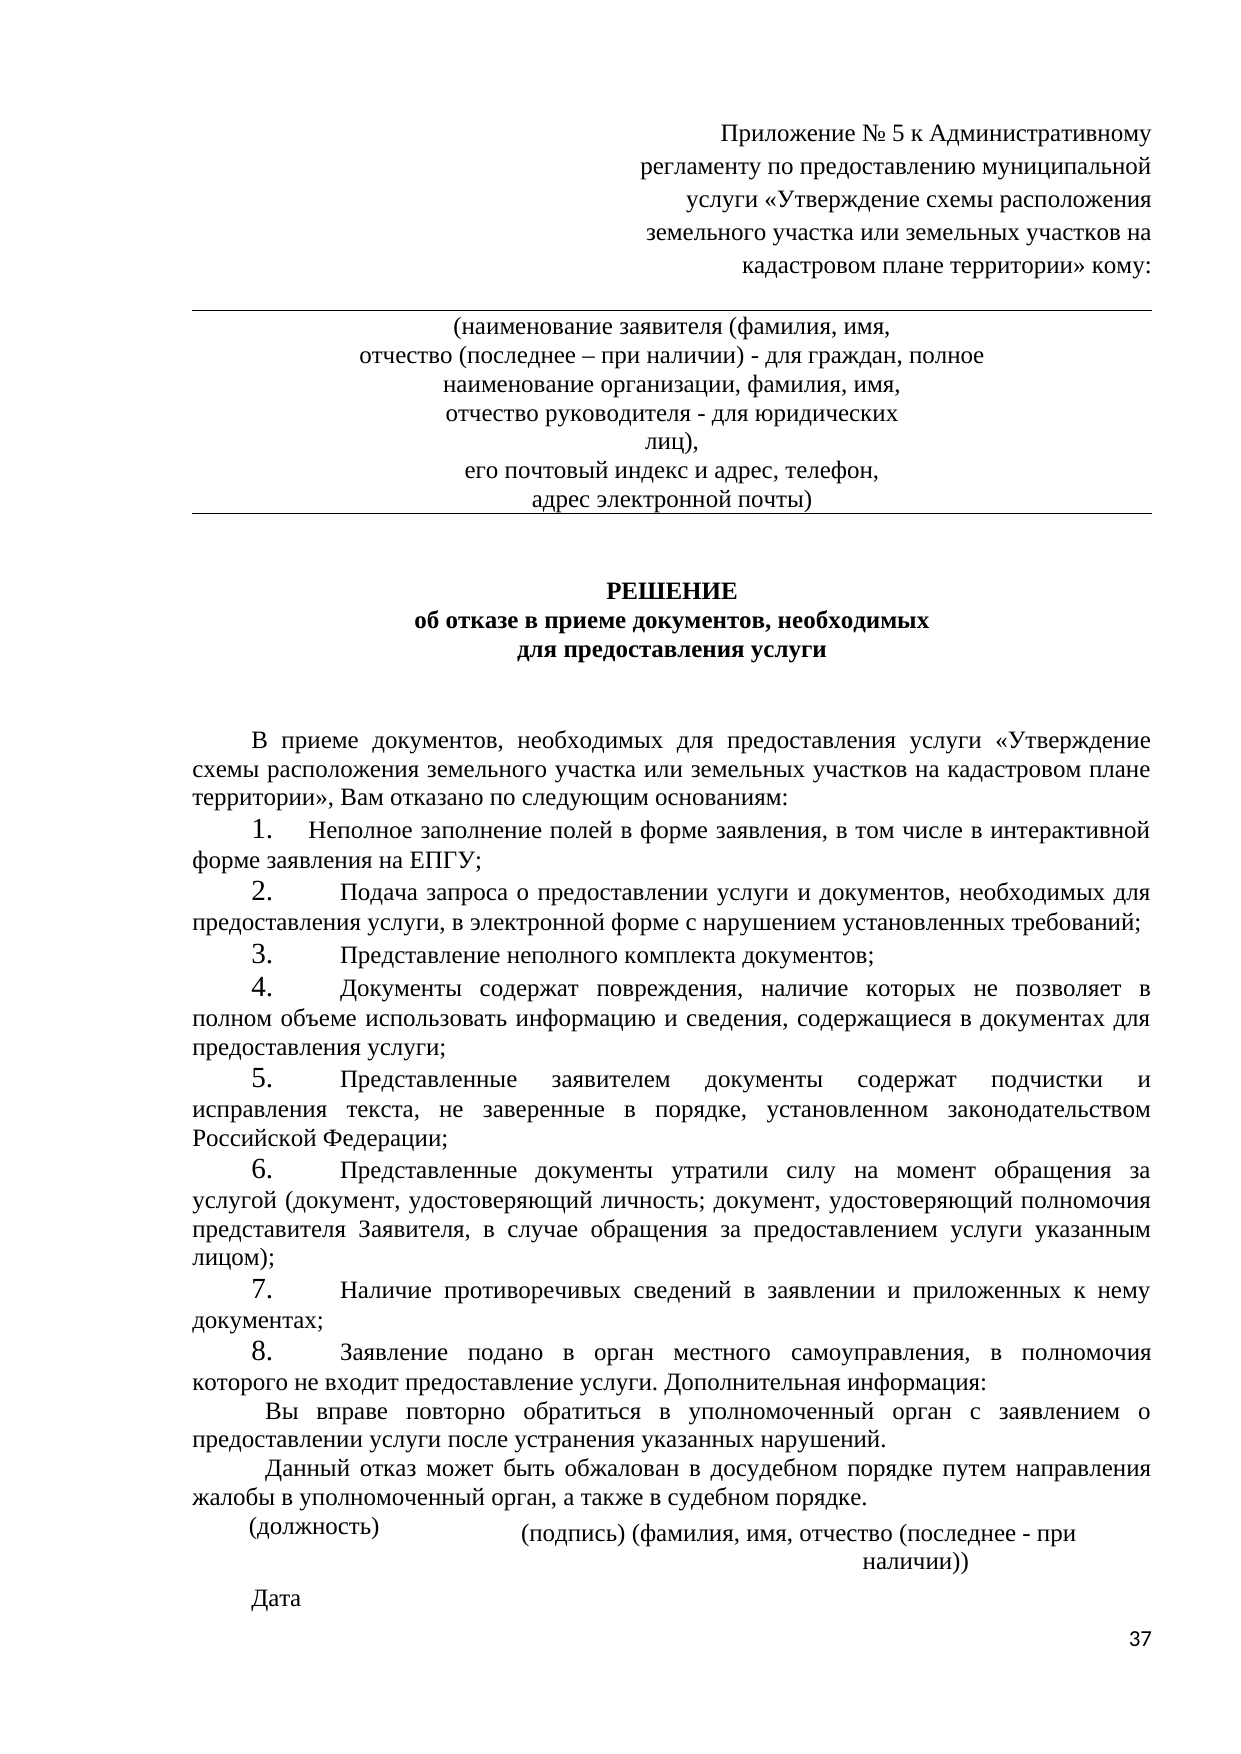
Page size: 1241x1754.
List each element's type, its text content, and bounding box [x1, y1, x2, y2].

text (наименование заявителя (фамилия, имя, отчество (последнее – при наличии) - для граждан, полное наименование организации, фамилия, имя, отчество руководителя - для юридических лиц), его почтовый индекс и адрес, телефон, адрес электронной почты) [192, 311, 1152, 513]
text об отказе в приеме документов, необходимых для предоставления услуги [192, 605, 1152, 662]
list Неполное заполнение полей в форме заявления, в том числе в интерактивной форме заявления на ЕПГУ; [192, 811, 1152, 873]
table_header (подпись) (фамилия, имя, отчество (последнее - при наличии)) [447, 1511, 1162, 1583]
list Подача запроса о предоставлении услуги и документов, необходимых для предоставления услуги, в электронной форме с нарушением установленных требований; [192, 873, 1152, 936]
list Наличие противоречивых сведений в заявлении и приложенных к нему документах; [192, 1271, 1152, 1333]
text РЕШЕНИЕ [192, 576, 1152, 605]
table_header (должность) [181, 1511, 447, 1583]
text Вы вправе повторно обратиться в уполномоченный орган с заявлением о предоставлении услуги после устранения указанных нарушений. [192, 1396, 1152, 1453]
list Документы содержат повреждения, наличие которых не позволяет в полном объеме использовать информацию и сведения, содержащиеся в документах для предоставления услуги; [192, 969, 1152, 1060]
list Представленные заявителем документы содержат подчистки и исправления текста, не заверенные в порядке, установленном законодательством Российской Федерации; [192, 1060, 1152, 1151]
text В приеме документов, необходимых для предоставления услуги «Утверждение схемы расположения земельного участка или земельных участков на кадастровом плане территории», Вам отказано по следующим основаниям: [192, 725, 1152, 811]
list Представленные документы утратили силу на момент обращения за услугой (документ, удостоверяющий личность; документ, удостоверяющий полномочия представителя Заявителя, в случае обращения за предоставлением услуги указанным лицом); [192, 1151, 1152, 1271]
text Приложение № 5 к Административному регламенту по предоставлению муниципальной услуги «Утверждение схемы расположения земельного участка или земельных участков на кадастровом плане территории» кому: [611, 118, 1152, 279]
text Дата [192, 1583, 1181, 1611]
text Данный отказ может быть обжалован в досудебном порядке путем направления жалобы в уполномоченный орган, а также в судебном порядке. [192, 1453, 1152, 1511]
list Заявление подано в орган местного самоуправления, в полномочия которого не входит предоставление услуги. Дополнительная информация: [192, 1333, 1152, 1396]
list Представление неполного комплекта документов; [192, 936, 1152, 969]
